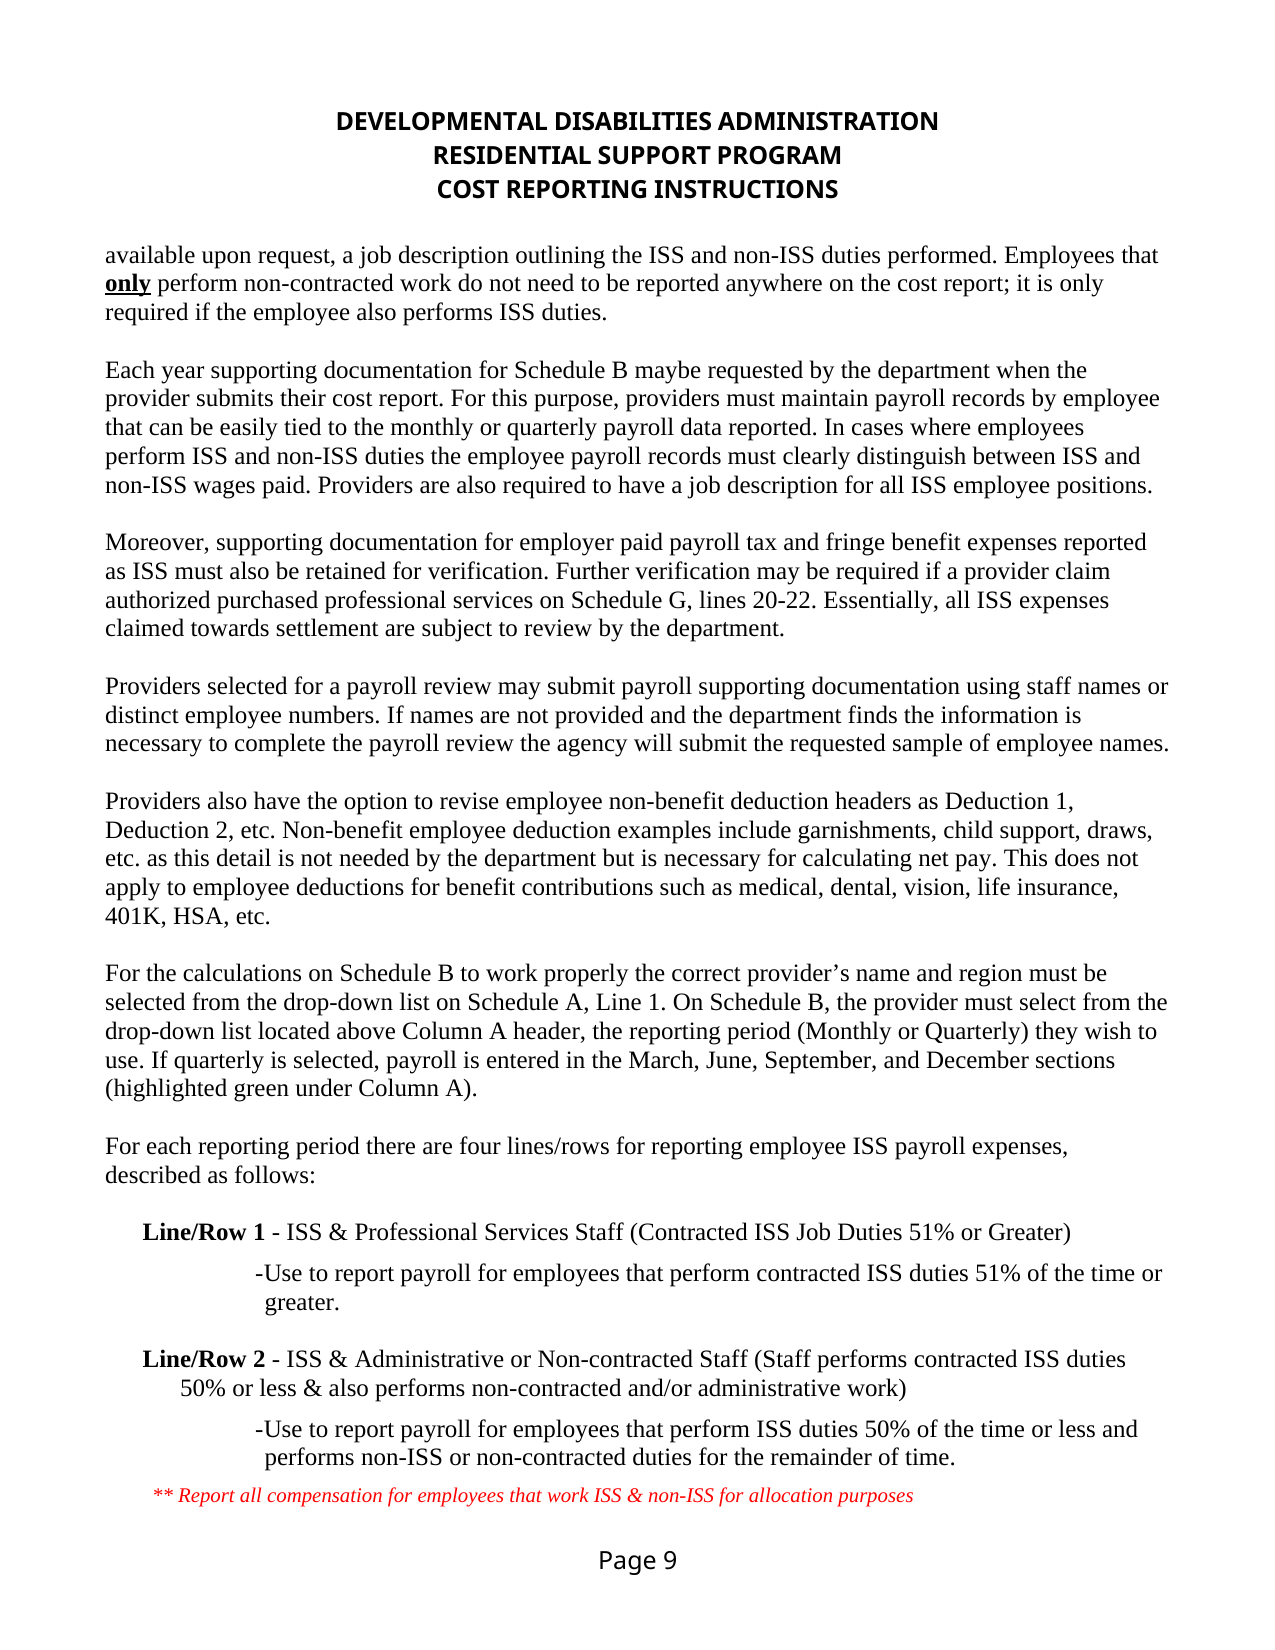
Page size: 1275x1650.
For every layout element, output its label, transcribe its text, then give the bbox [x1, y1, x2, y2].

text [105, 240, 1170, 326]
text Moreover, supporting documentation for employer paid payroll tax and fringe benefit expenses reported as ISS must also be retained for verification. Further verification may be required if a provider claim authorized purchased professional services on Schedule G, lines 20-22. Essentially, all ISS expenses claimed towards settlement are subject to review by the department. [105, 527, 1170, 642]
text ** Report all compensation for employees that work ISS & non-ISS for allocation purposes [105, 1483, 1170, 1507]
list Use to report payroll for employees that perform ISS duties 50% of the time or less and performs non-ISS or non-contracted duties for the remainder of time. [255, 1414, 1170, 1471]
text For each reporting period there are four lines/rows for reporting employee ISS payroll expenses, described as follows: [105, 1131, 1170, 1188]
text Providers also have the option to revise employee non-benefit deduction headers as Deduction 1, Deduction 2, etc. Non-benefit employee deduction examples include garnishments, child support, draws, etc. as this detail is not needed by the department but is necessary for calculating net pay. This does not apply to employee deductions for benefit contributions such as medical, dental, vision, life insurance, 401K, HSA, etc. [105, 786, 1170, 930]
text Providers selected for a payroll review may submit payroll supporting documentation using staff names or distinct employee numbers. If names are not provided and the department finds the information is necessary to complete the payroll review the agency will submit the requested sample of employee names. [105, 671, 1170, 757]
text Each year supporting documentation for Schedule B maybe requested by the department when the provider submits their cost report. For this purpose, providers must maintain payroll records by employee that can be easily tied to the monthly or quarterly payroll data reported. In cases where employees perform ISS and non-ISS duties the employee payroll records must clearly distinguish between ISS and non-ISS wages paid. Providers are also required to have a job description for all ISS employee positions. [105, 355, 1170, 498]
text Line/Row 2 - ISS & Administrative or Non-contracted Staff (Staff performs contracted ISS duties 50% or less & also performs non-contracted and/or administrative work) [142, 1344, 1170, 1402]
text Line/Row 1 - ISS & Professional Services Staff (Contracted ISS Job Duties 51% or Greater) [142, 1217, 1170, 1246]
list Use to report payroll for employees that perform contracted ISS duties 51% of the time or greater. [255, 1258, 1170, 1316]
text For the calculations on Schedule B to work properly the correct provider’s name and region must be selected from the drop-down list on Schedule A, Line 1. On Schedule B, the provider must select from the drop-down list located above Column A header, the reporting period (Monthly or Quarterly) they wish to use. If quarterly is selected, payroll is entered in the March, June, September, and December sections (highlighted green under Column A). [105, 958, 1170, 1102]
